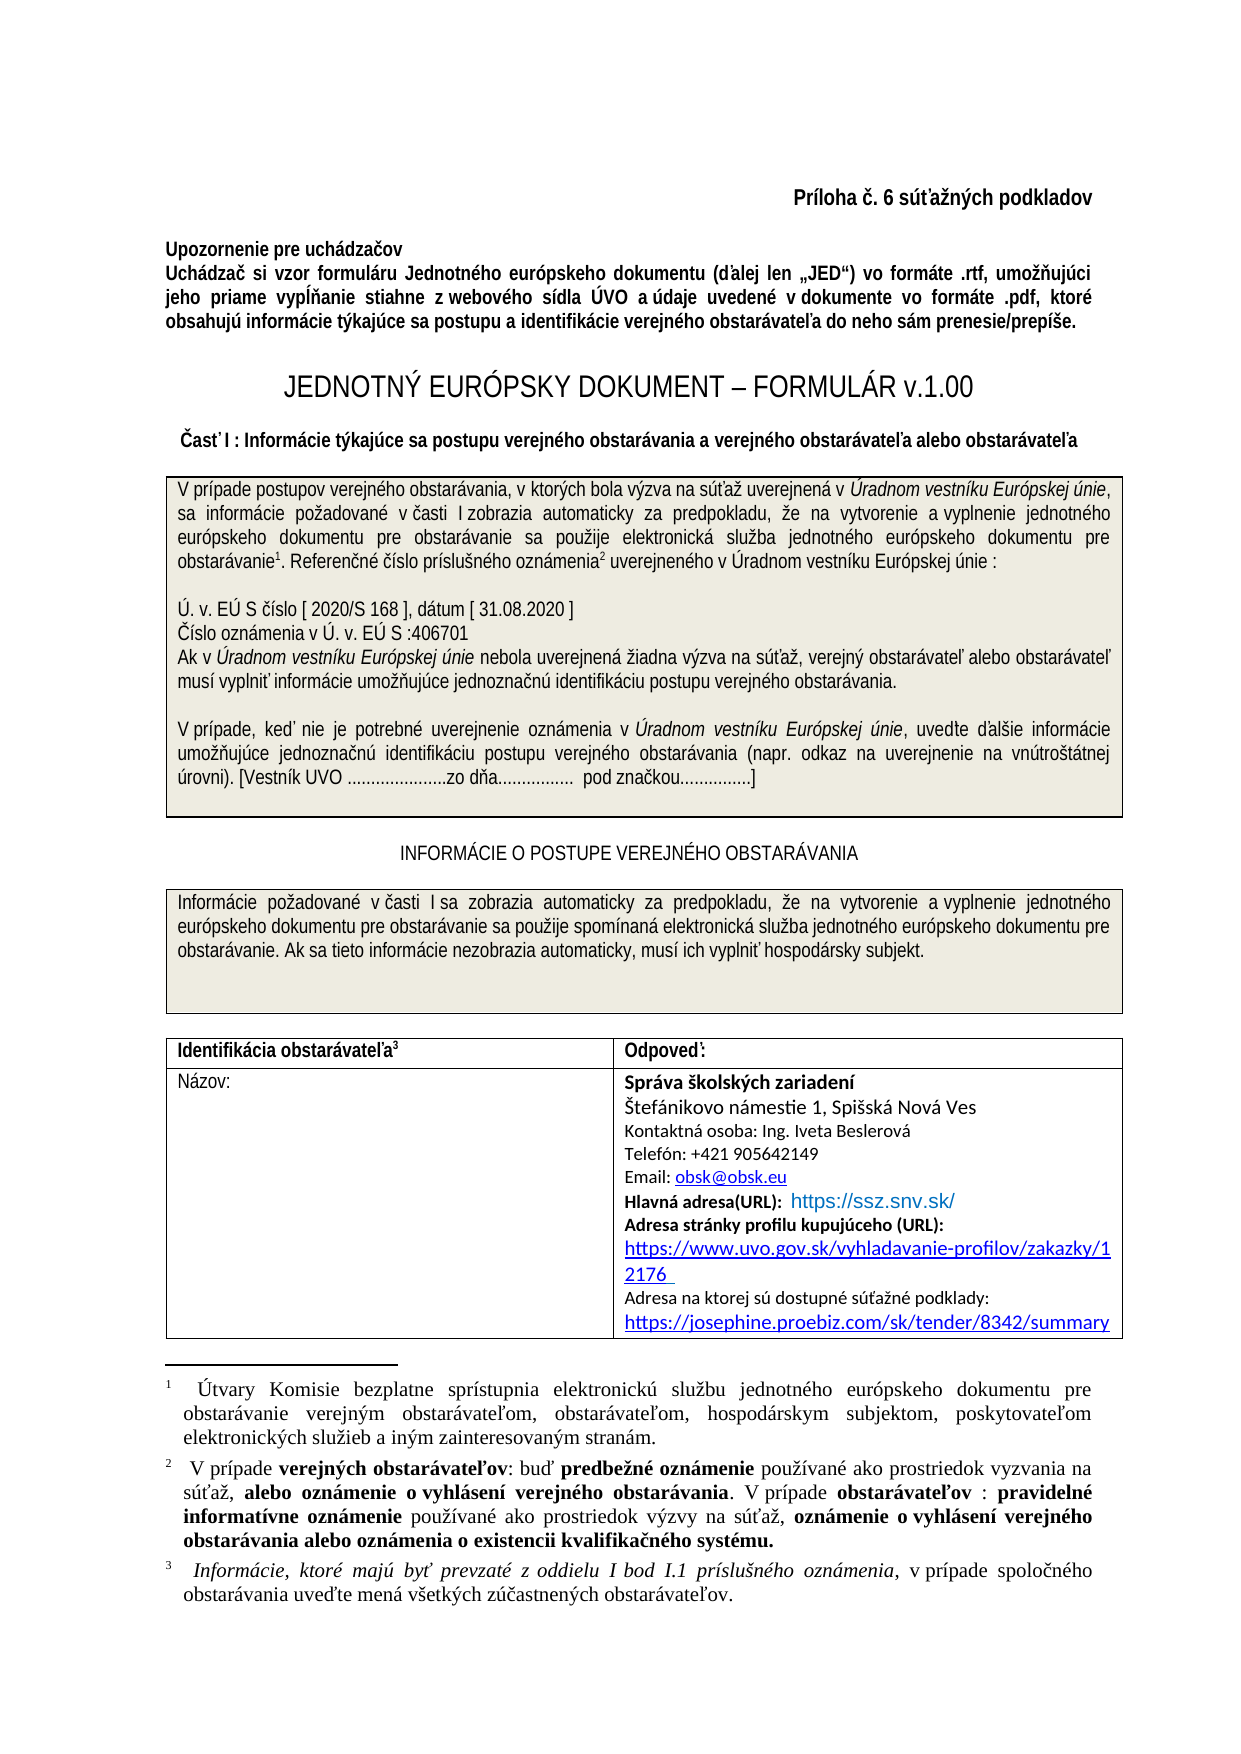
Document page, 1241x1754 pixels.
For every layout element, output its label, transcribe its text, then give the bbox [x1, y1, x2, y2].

text INFORMÁCIE O POSTUPE VEREJNÉHO OBSTARÁVANIA [165, 841, 1092, 865]
text Časť I : Informácie týkajúce sa postupu verejného obstarávania a verejného obstarávateľa alebo obstarávateľa [165, 428, 1092, 452]
table_header Identifikácia obstarávateľa [167, 1039, 613, 1068]
table_header Odpoveď: [614, 1039, 1122, 1068]
text Upozornenie pre uchádzačov [165, 237, 1092, 261]
table_cell Názov: [167, 1069, 613, 1338]
table_header V prípade postupov verejného obstarávania, v ktorých bola výzva na súťaž uverejnená v Úradnom vestníku Európskej únie, sa informácie požadované v časti I zobrazia automaticky za predpokladu, že na vytvorenie a vyplnenie jednotného európskeho dokumentu pre obstarávanie sa použije elektronická služba jednotného európskeho dokumentu pre obstarávanie. Referenčné číslo príslušného oznámenia uverejneného v Úradnom vestníku Európskej únie : Ú. v. EÚ S číslo [ 2020/S 168 ], dátum [ 31.08.2020 ] Číslo oznámenia v Ú. v. EÚ S :406701 Ak v Úradnom vestníku Európskej únie nebola uverejnená žiadna výzva na súťaž, verejný obstarávateľ alebo obstarávateľ musí vyplniť informácie umožňujúce jednoznačnú identifikáciu postupu verejného obstarávania. V prípade, keď nie je potrebné uverejnenie oznámenia v Úradnom vestníku Európskej únie, uveďte ďalšie informácie umožňujúce jednoznačnú identifikáciu postupu verejného obstarávania (napr. odkaz na uverejnenie na vnútroštátnej úrovni). [Vestník UVO .....................zo dňa................ pod značkou...............] [167, 478, 1122, 816]
table_header Informácie požadované v časti I sa zobrazia automaticky za predpokladu, že na vytvorenie a vyplnenie jednotného európskeho dokumentu pre obstarávanie sa použije spomínaná elektronická služba jednotného európskeho dokumentu pre obstarávanie. Ak sa tieto informácie nezobrazia automaticky, musí ich vyplniť hospodársky subjekt. [167, 890, 1122, 1012]
text Uchádzač si vzor formuláru Jednotného európskeho dokumentu (ďalej len „JED“) vo formáte .rtf, umožňujúci jeho priame vypĺňanie stiahne z webového sídla ÚVO a údaje uvedené v dokumente vo formáte .pdf, ktoré obsahujú informácie týkajúce sa postupu a identifikácie verejného obstarávateľa do neho sám prenesie/prepíše. [165, 261, 1092, 333]
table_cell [614, 1069, 1122, 1338]
text JEDNOTNÝ EURÓPSKY DOKUMENT – FORMULÁR v.1.00 [165, 369, 1092, 404]
text Príloha č. 6 súťažných podkladov [165, 184, 1092, 211]
